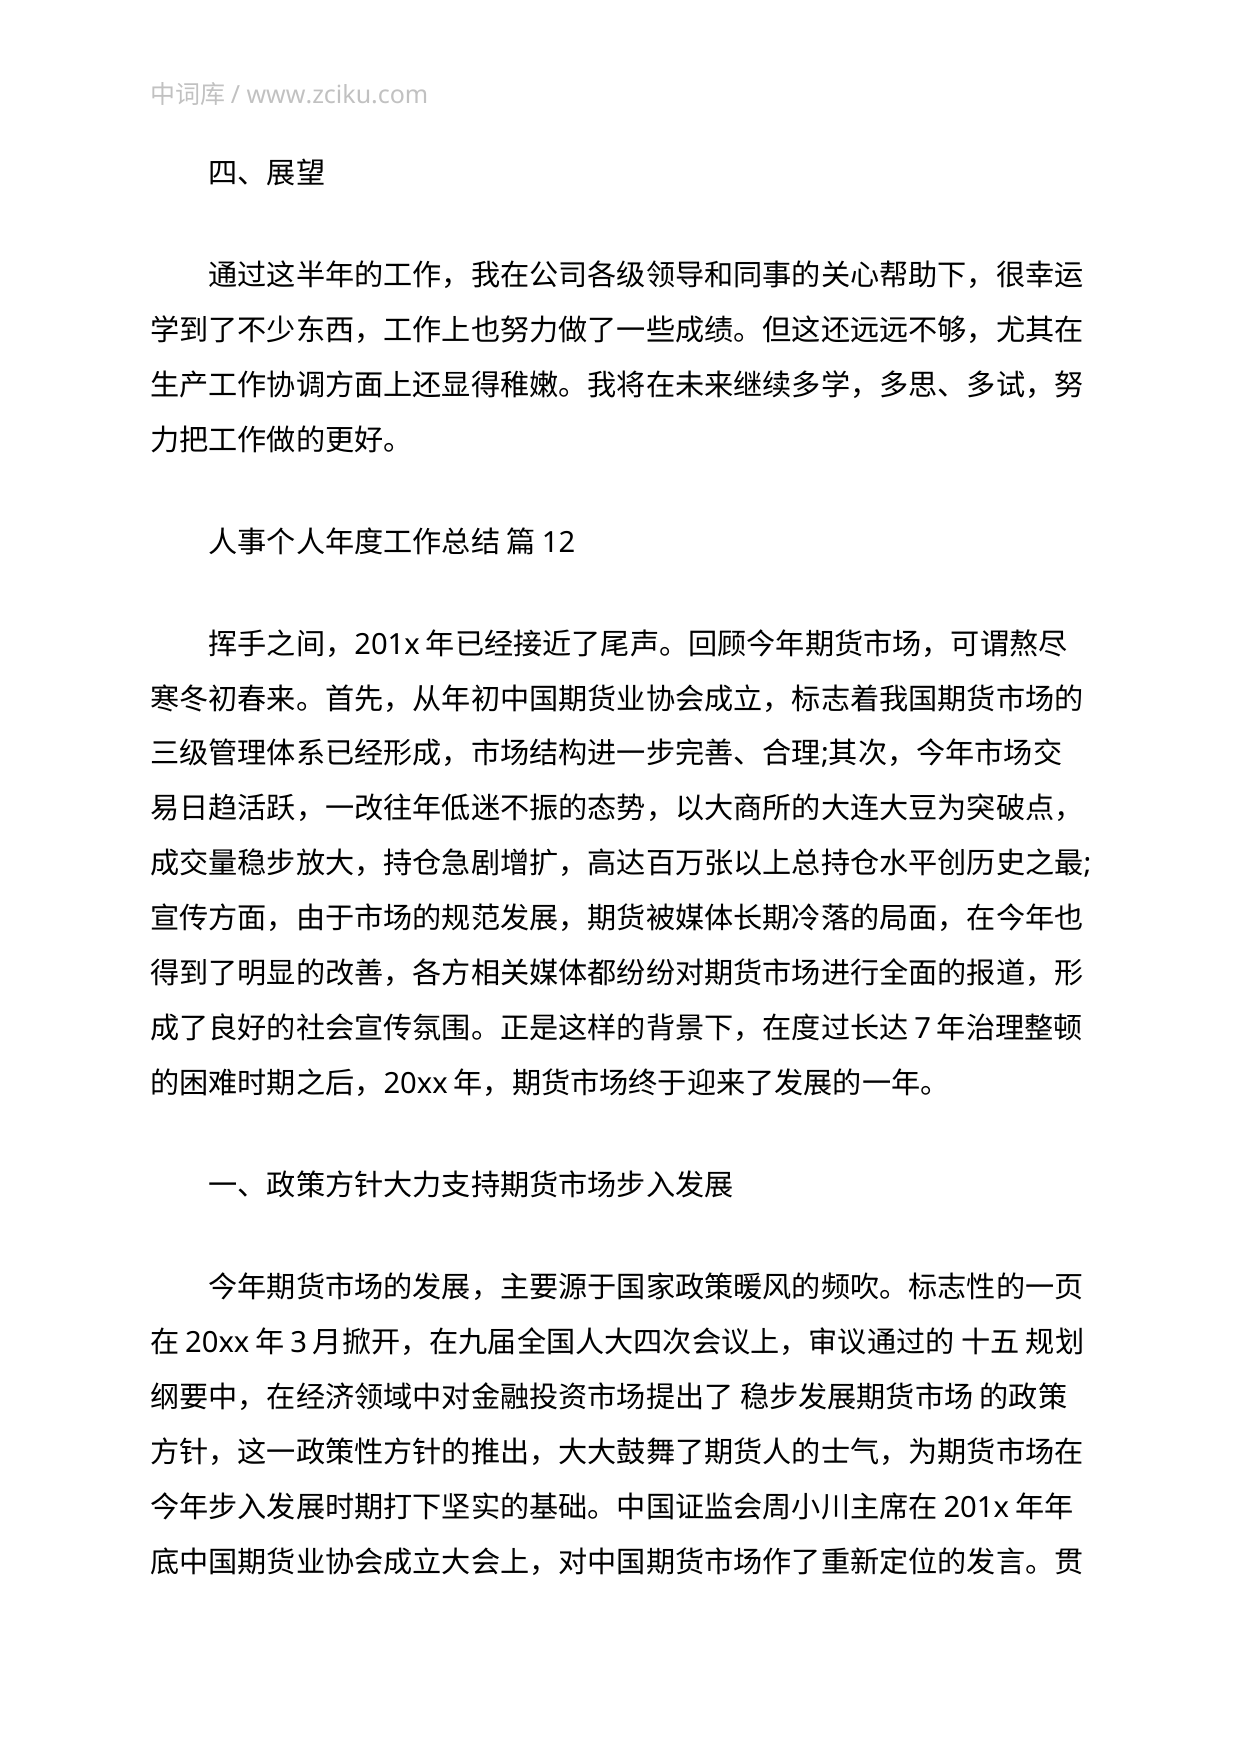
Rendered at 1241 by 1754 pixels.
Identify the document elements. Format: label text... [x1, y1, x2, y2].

text 挥手之间，201x年已经接近了尾声。回顾今年期货市场，可谓熬尽寒冬初春来。首先，从年初中国期货业协会成立，标志着我国期货市场的三级管理体系已经形成，市场结构进一步完善、合理;其次，今年市场交易日趋活跃，一改往年低迷不振的态势，以大商所的大连大豆为突破点，成交量稳步放大，持仓急剧增扩，高达百万张以上总持仓水平创历史之最;宣传方面，由于市场的规范发展，期货被媒体长期冷落的局面，在今年也得到了明显的改善，各方相关媒体都纷纷对期货市场进行全面的报道，形成了良好的社会宣传氛围。正是这样的背景下，在度过长达7年治理整顿的困难时期之后，20xx年，期货市场终于迎来了发展的一年。 [150, 620, 1090, 1102]
text 人事个人年度工作总结 篇12 [150, 518, 1090, 561]
text 一、政策方针大力支持期货市场步入发展 [150, 1162, 1090, 1204]
text 通过这半年的工作，我在公司各级领导和同事的关心帮助下，很幸运学到了不少东西，工作上也努力做了一些成绩。但这还远远不够，尤其在生产工作协调方面上还显得稚嫩。我将在未来继续多学，多思、多试，努力把工作做的更好。 [150, 252, 1090, 459]
text 四、展望 [150, 150, 1090, 192]
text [150, 1263, 1090, 1581]
